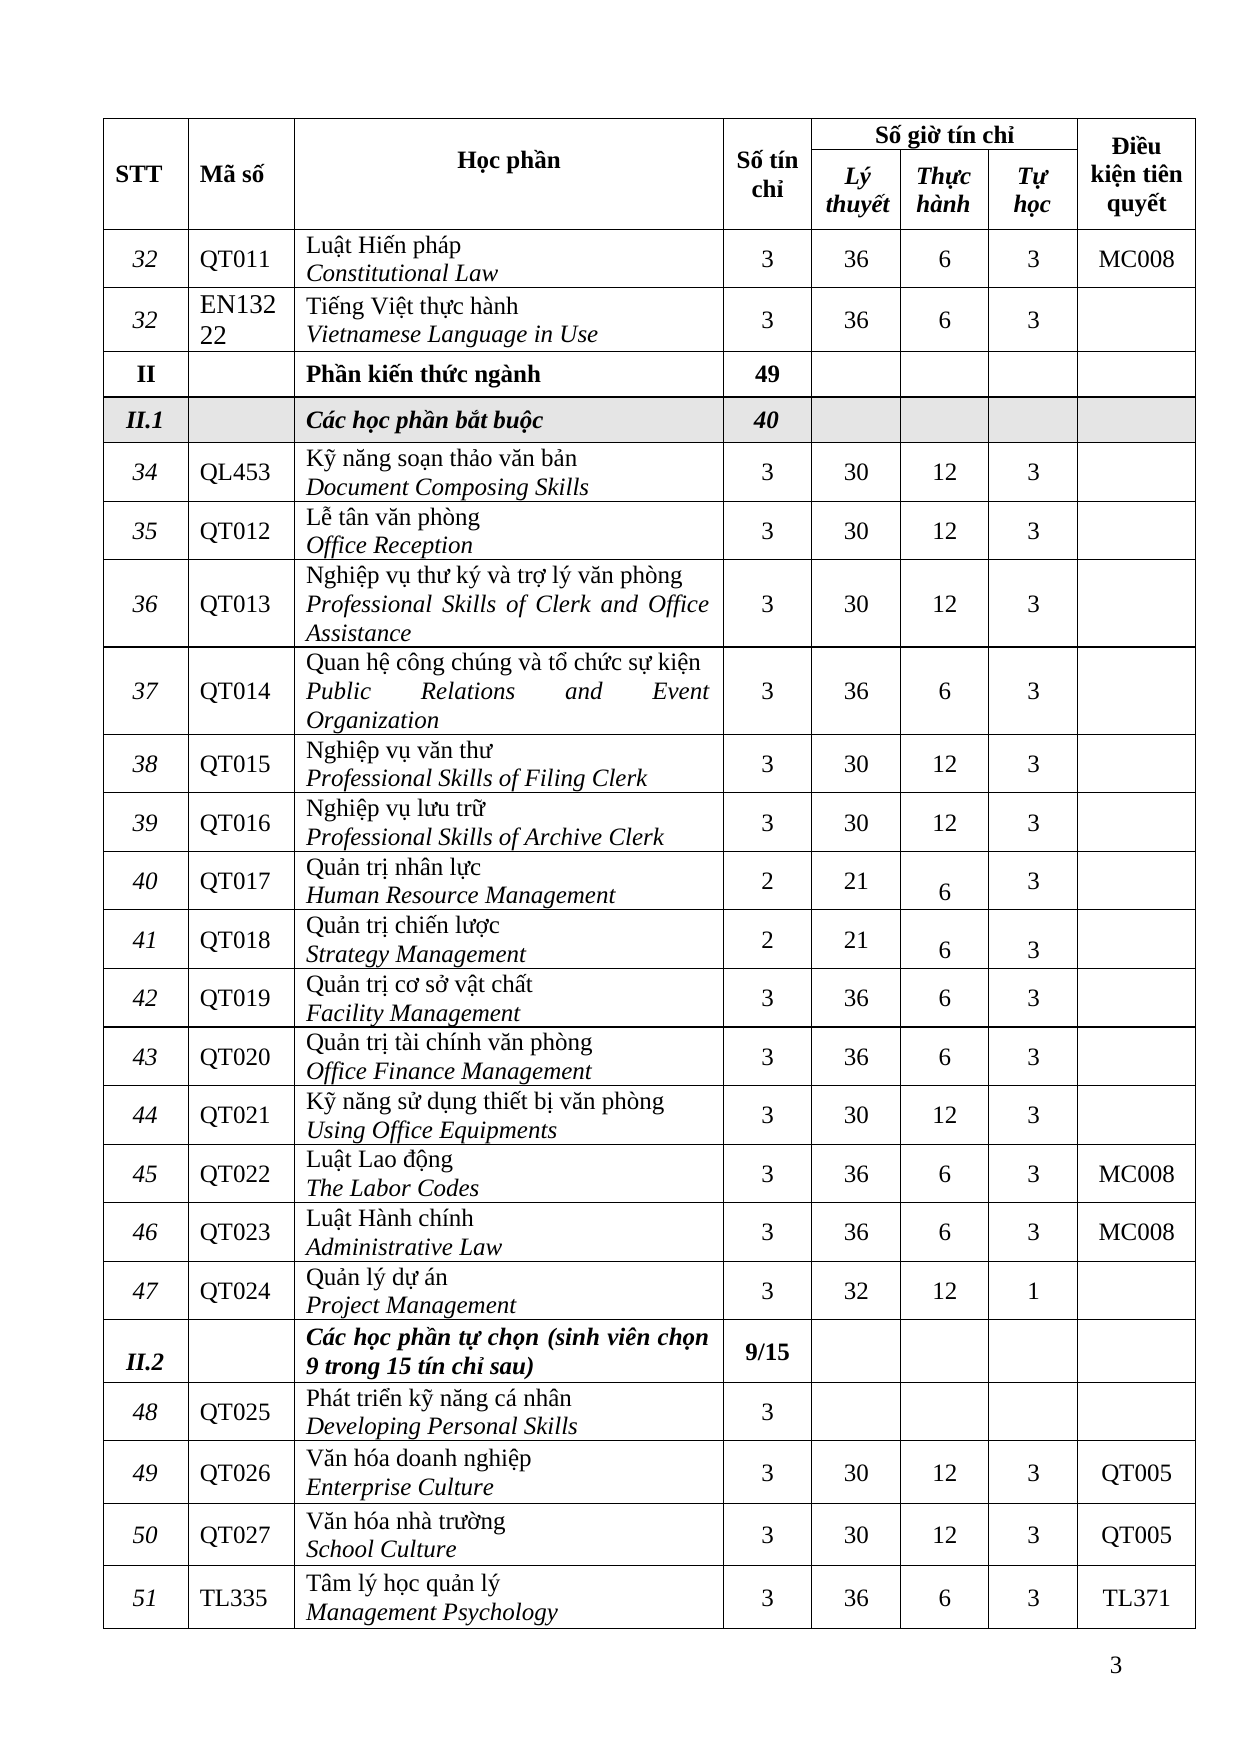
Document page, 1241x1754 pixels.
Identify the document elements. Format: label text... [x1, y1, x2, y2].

table_cell 3 [989, 288, 1077, 351]
table_header Học phần [295, 119, 723, 229]
table_cell 36 [812, 969, 900, 1026]
table_cell Tâm lý học quản lý Management Psychology [295, 1566, 723, 1628]
table_cell 3 [989, 560, 1077, 646]
table_cell 3 [989, 230, 1077, 287]
table_cell 3 [724, 1262, 811, 1319]
table_cell Các học phần bắt buộc [295, 398, 723, 442]
table_cell Lý thuyết [812, 150, 900, 229]
table_cell 3 [989, 1504, 1077, 1565]
table_cell [1078, 502, 1195, 559]
table_cell 3 [724, 1566, 811, 1628]
table_cell 30 [812, 1441, 900, 1503]
table_cell 12 [901, 560, 988, 646]
table_cell Quản trị cơ sở vật chất Facility Management [295, 969, 723, 1026]
table_cell 47 [104, 1262, 188, 1319]
table_cell 2 [724, 910, 811, 968]
table_cell 9/15 [724, 1320, 811, 1382]
table_header Mã số [189, 119, 294, 229]
table_cell II.2 [104, 1320, 188, 1382]
table_cell Tiếng Việt thực hành Vietnamese Language in Use [295, 288, 723, 351]
table_cell [1078, 288, 1195, 351]
table_cell Quan hệ công chúng và tổ chức sự kiện Public Relations and Event Organization [295, 648, 723, 734]
table_cell 30 [812, 1086, 900, 1143]
table_cell 32 [104, 288, 188, 351]
table_cell QT020 [189, 1028, 294, 1085]
table_cell Luật Hiến pháp Constitutional Law [295, 230, 723, 287]
table_cell 3 [989, 648, 1077, 734]
table_cell QT023 [189, 1203, 294, 1261]
table_cell MC008 [1078, 1145, 1195, 1202]
table_cell QT015 [189, 735, 294, 792]
table_cell [1078, 969, 1195, 1026]
table_cell 36 [812, 230, 900, 287]
table_cell 38 [104, 735, 188, 792]
table_header STT [104, 119, 188, 229]
table_cell Văn hóa doanh nghiệp Enterprise Culture [295, 1441, 723, 1503]
table_cell 21 [812, 910, 900, 968]
table_cell 3 [724, 288, 811, 351]
table_cell QT027 [189, 1504, 294, 1565]
table_cell 12 [901, 1504, 988, 1565]
table_cell 40 [104, 852, 188, 909]
table_cell 3 [724, 1383, 811, 1440]
table_cell MC008 [1078, 1203, 1195, 1261]
table_cell QT017 [189, 852, 294, 909]
table_cell Quản trị tài chính văn phòng Office Finance Management [295, 1028, 723, 1085]
table_cell QT024 [189, 1262, 294, 1319]
table_cell QT021 [189, 1086, 294, 1143]
table_cell [1078, 852, 1195, 909]
table_cell [1078, 443, 1195, 501]
table_cell 49 [104, 1441, 188, 1503]
table_cell [1078, 1262, 1195, 1319]
table_cell 12 [901, 502, 988, 559]
table_cell 30 [812, 735, 900, 792]
table_cell 3 [724, 502, 811, 559]
table_cell Kỹ năng soạn thảo văn bản Document Composing Skills [295, 443, 723, 501]
table_cell [1078, 1086, 1195, 1143]
table_cell 3 [989, 502, 1077, 559]
table_cell [989, 1320, 1077, 1382]
table_cell [989, 352, 1077, 396]
table_cell 6 [901, 1145, 988, 1202]
table_cell 6 [901, 969, 988, 1026]
table_cell 37 [104, 648, 188, 734]
table_cell 30 [812, 793, 900, 851]
table_cell QT019 [189, 969, 294, 1026]
table_cell 39 [104, 793, 188, 851]
table_cell 43 [104, 1028, 188, 1085]
table_cell [1078, 1383, 1195, 1440]
table_cell Văn hóa nhà trường School Culture [295, 1504, 723, 1565]
table_cell [901, 398, 988, 442]
table_cell [989, 1383, 1077, 1440]
table_cell 12 [901, 735, 988, 792]
table_cell 3 [724, 443, 811, 501]
table_cell 36 [812, 1145, 900, 1202]
table_cell [1078, 910, 1195, 968]
table_cell Tự học [989, 150, 1077, 229]
table_cell 46 [104, 1203, 188, 1261]
table_cell [812, 1383, 900, 1440]
table_cell 12 [901, 1441, 988, 1503]
table_cell [1078, 560, 1195, 646]
table_cell [1078, 1320, 1195, 1382]
table_cell QT014 [189, 648, 294, 734]
table_cell [812, 398, 900, 442]
table_cell [901, 1320, 988, 1382]
table_cell QT013 [189, 560, 294, 646]
table_cell QL453 [189, 443, 294, 501]
table_cell [812, 1320, 900, 1382]
table_cell 3 [724, 1203, 811, 1261]
table_cell [1078, 793, 1195, 851]
table_cell 3 [724, 735, 811, 792]
table_cell [1078, 398, 1195, 442]
table_cell 12 [901, 793, 988, 851]
table_cell 12 [901, 1086, 988, 1143]
table_cell [1078, 648, 1195, 734]
table_cell [901, 352, 988, 396]
table_cell Phát triển kỹ năng cá nhân Developing Personal Skills [295, 1383, 723, 1440]
table_cell 3 [724, 969, 811, 1026]
table_cell Lễ tân văn phòng Office Reception [295, 502, 723, 559]
table_cell 30 [812, 1504, 900, 1565]
table_cell 45 [104, 1145, 188, 1202]
table_cell [189, 352, 294, 396]
table_cell Quản trị chiến lược Strategy Management [295, 910, 723, 968]
table_cell QT011 [189, 230, 294, 287]
table_cell Quản lý dự án Project Management [295, 1262, 723, 1319]
table_cell 2 [724, 852, 811, 909]
table_cell 44 [104, 1086, 188, 1143]
table_cell [812, 352, 900, 396]
table_cell 6 [901, 648, 988, 734]
table_header Điều kiện tiên quyết [1078, 119, 1195, 229]
table_cell QT022 [189, 1145, 294, 1202]
table_cell 3 [724, 648, 811, 734]
table_cell 49 [724, 352, 811, 396]
table_cell 3 [989, 735, 1077, 792]
table_cell 41 [104, 910, 188, 968]
table_cell 48 [104, 1383, 188, 1440]
table_cell 1 [989, 1262, 1077, 1319]
table_cell 3 [989, 852, 1077, 909]
table_cell 6 [901, 852, 988, 909]
table_cell QT026 [189, 1441, 294, 1503]
table_cell 40 [724, 398, 811, 442]
table_cell TL335 [189, 1566, 294, 1628]
table_cell 35 [104, 502, 188, 559]
table_cell 3 [989, 1203, 1077, 1261]
table_cell Nghiệp vụ thư ký và trợ lý văn phòng Professional Skills of Clerk and Office Assistance [295, 560, 723, 646]
table_cell 3 [724, 560, 811, 646]
table_cell EN13222 [189, 288, 294, 351]
table_header Số giờ tín chỉ [812, 119, 1077, 149]
table_cell 3 [724, 1504, 811, 1565]
table_cell 36 [812, 1203, 900, 1261]
table_cell 6 [901, 1566, 988, 1628]
table_cell 34 [104, 443, 188, 501]
table_cell 12 [901, 443, 988, 501]
table_cell Quản trị nhân lực Human Resource Management [295, 852, 723, 909]
table_cell 32 [104, 230, 188, 287]
table_cell [1078, 352, 1195, 396]
table_cell 30 [812, 502, 900, 559]
table_cell 6 [901, 230, 988, 287]
table_cell Luật Lao động The Labor Codes [295, 1145, 723, 1202]
table_cell Các học phần tự chọn (sinh viên chọn 9 trong 15 tín chỉ sau) [295, 1320, 723, 1382]
table_cell 50 [104, 1504, 188, 1565]
table_cell QT025 [189, 1383, 294, 1440]
table_cell 3 [989, 1145, 1077, 1202]
table_cell 30 [812, 443, 900, 501]
table_cell MC008 [1078, 230, 1195, 287]
table_cell 3 [989, 443, 1077, 501]
table_cell TL371 [1078, 1566, 1195, 1628]
table_cell 3 [724, 230, 811, 287]
table_cell QT012 [189, 502, 294, 559]
table_cell Luật Hành chính Administrative Law [295, 1203, 723, 1261]
table_cell 30 [812, 560, 900, 646]
table_cell 6 [901, 1028, 988, 1085]
table_cell 3 [989, 793, 1077, 851]
table_cell 42 [104, 969, 188, 1026]
table_cell 3 [989, 1441, 1077, 1503]
table_cell 3 [724, 1441, 811, 1503]
table_cell 3 [724, 1145, 811, 1202]
table_cell 36 [812, 648, 900, 734]
table_cell QT016 [189, 793, 294, 851]
table_cell QT005 [1078, 1504, 1195, 1565]
table_cell 3 [724, 1086, 811, 1143]
table_cell 6 [901, 288, 988, 351]
table_cell 36 [812, 288, 900, 351]
table_cell [989, 398, 1077, 442]
table_header Số tín chỉ [724, 119, 811, 229]
table_cell [189, 1320, 294, 1382]
table_cell Thực hành [901, 150, 988, 229]
table_cell Nghiệp vụ lưu trữ Professional Skills of Archive Clerk [295, 793, 723, 851]
table_cell Phần kiến thức ngành [295, 352, 723, 396]
table_cell [189, 398, 294, 442]
table_cell 36 [104, 560, 188, 646]
table_cell Nghiệp vụ văn thư Professional Skills of Filing Clerk [295, 735, 723, 792]
table_cell [1078, 1028, 1195, 1085]
table_cell [1078, 735, 1195, 792]
table_cell II [104, 352, 188, 396]
table_cell 3 [724, 793, 811, 851]
table_cell 12 [901, 1262, 988, 1319]
table_cell 3 [989, 1028, 1077, 1085]
table_cell 32 [812, 1262, 900, 1319]
table_cell 3 [989, 1086, 1077, 1143]
table_cell 6 [901, 1203, 988, 1261]
table_cell 3 [989, 910, 1077, 968]
table_cell 3 [989, 969, 1077, 1026]
table_cell 51 [104, 1566, 188, 1628]
table_cell 6 [901, 910, 988, 968]
table_cell 36 [812, 1566, 900, 1628]
table_cell QT018 [189, 910, 294, 968]
table_cell QT005 [1078, 1441, 1195, 1503]
table_cell Kỹ năng sử dụng thiết bị văn phòng Using Office Equipments [295, 1086, 723, 1143]
table_cell 36 [812, 1028, 900, 1085]
table_cell [901, 1383, 988, 1440]
table_cell 3 [724, 1028, 811, 1085]
table_cell II.1 [104, 398, 188, 442]
table_cell 3 [989, 1566, 1077, 1628]
table_cell 21 [812, 852, 900, 909]
